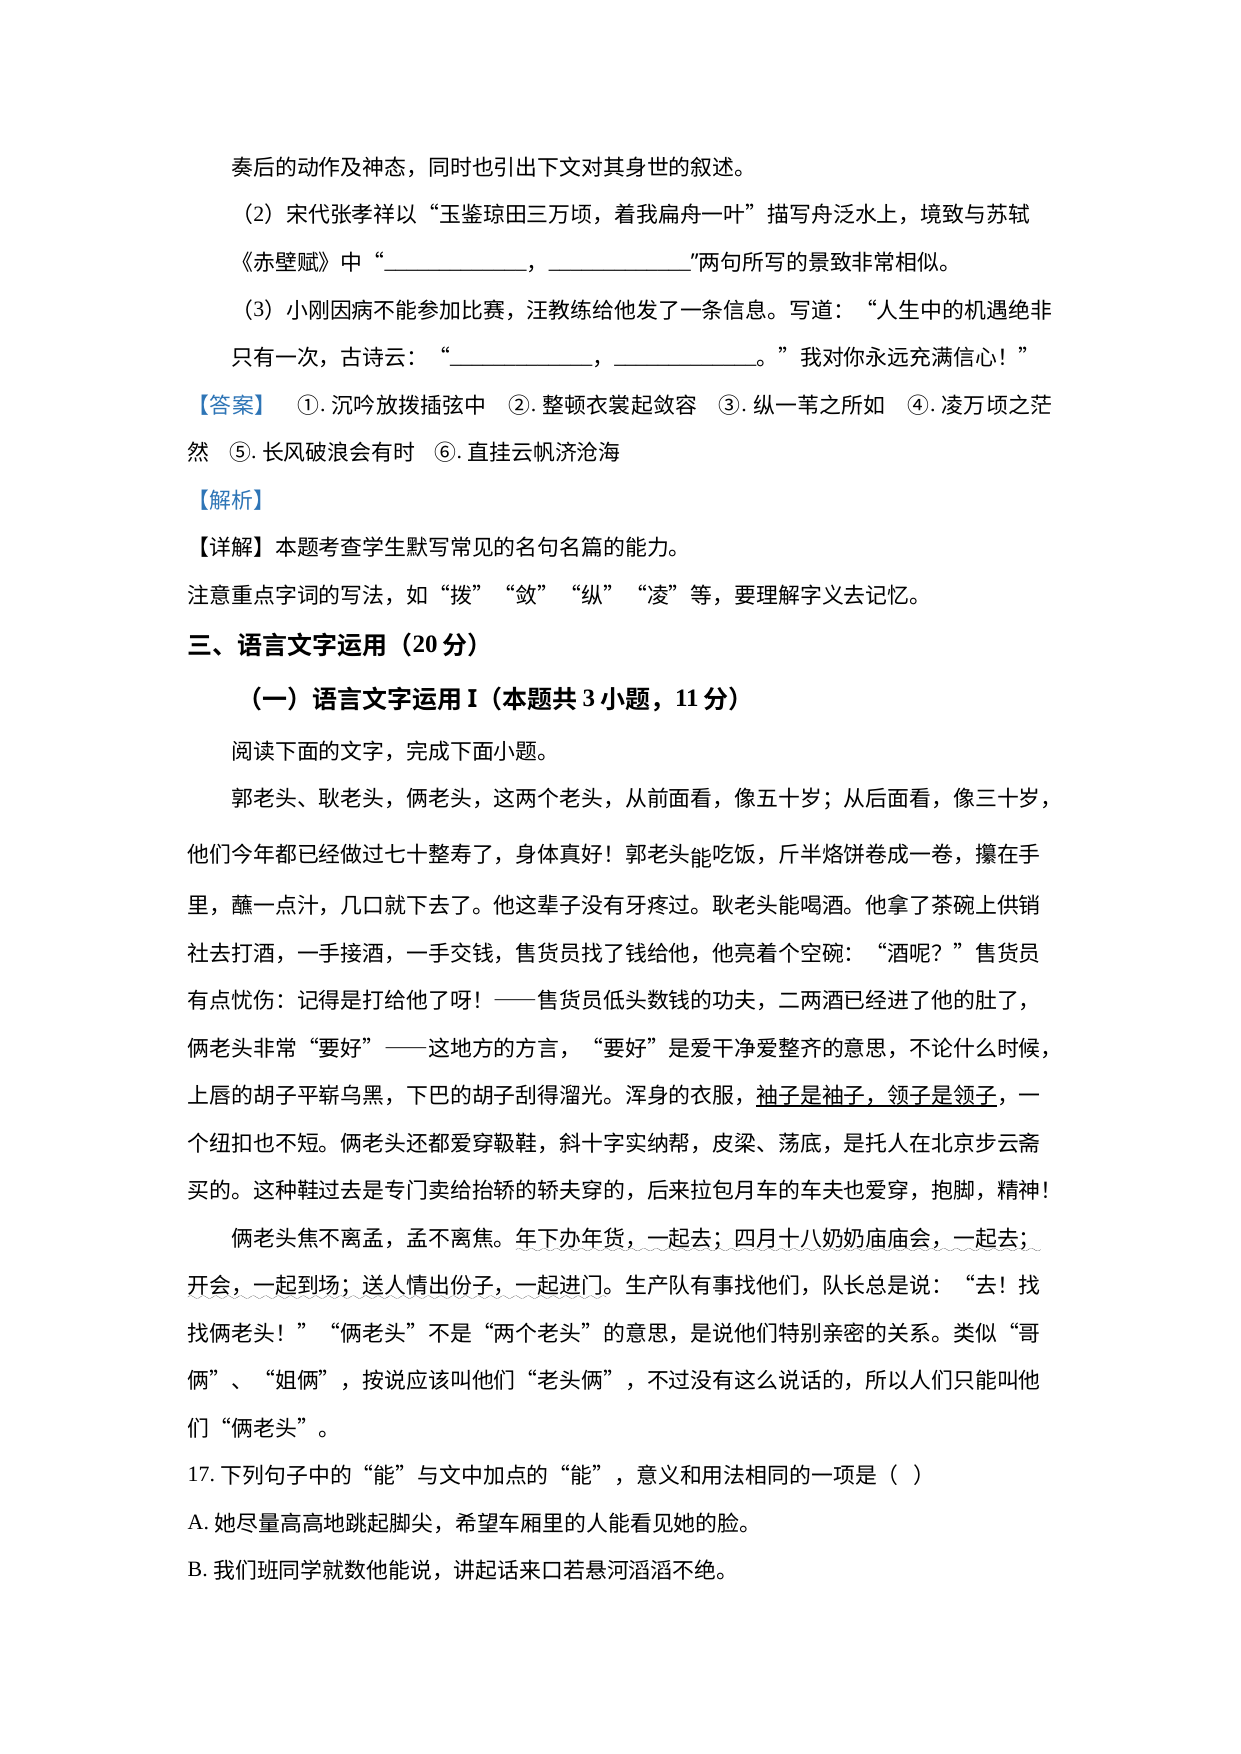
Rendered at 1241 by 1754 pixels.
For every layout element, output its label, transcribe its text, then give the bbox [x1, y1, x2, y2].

text B. 我们班同学就数他能说，讲起话来口若悬河滔滔不绝。 [187, 1553, 1053, 1585]
text （一）语言文字运用I（本题共3小题，11分） [187, 679, 1053, 716]
text 三、语言文字运用（20分） [187, 625, 1053, 661]
text 注意重点字词的写法，如“拨”“敛”“纵”“凌”等，要理解字义去记忆。 [187, 578, 1053, 609]
text （2）宋代张孝祥以“玉鉴琼田三万顷，着我扁舟一叶”描写舟泛水上，境致与苏轼《赤壁赋》中“_____________，_____________”两句所写的景致非常相似。 [231, 197, 1053, 277]
text 【详解】本题考查学生默写常见的名句名篇的能力。 [187, 530, 1053, 562]
text 【解析】 [187, 483, 1053, 514]
text 俩老头焦不离孟，孟不离焦。年下办年货，一起去；四月十八奶奶庙庙会，一起去；开会，一起到场；送人情出份子，一起进门。生产队有事找他们，队长总是说：“去！找找俩老头！”“俩老头”不是“两个老头”的意思，是说他们特别亲密的关系。类似“哥俩”、“姐俩”，按说应该叫他们“老头俩”，不过没有这么说话的，所以人们只能叫他们“俩老头”。 [187, 1221, 1053, 1442]
text 郭老头、耿老头，俩老头，这两个老头，从前面看，像五十岁；从后面看，像三十岁，他们今年都已经做过七十整寿了，身体真好！郭老头能吃饭，斤半烙饼卷成一卷，攥在手里，蘸一点汁，几口就下去了。他这辈子没有牙疼过。耿老头能喝酒。他拿了茶碗上供销社去打酒，一手接酒，一手交钱，售货员找了钱给他，他亮着个空碗：“酒呢？”售货员有点忧伤：记得是打给他了呀！——售货员低头数钱的功夫，二两酒已经进了他的肚了，俩老头非常“要好”——这地方的方言，“要好”是爱干净爱整齐的意思，不论什么时候，上唇的胡子平崭乌黑，下巴的胡子刮得溜光。浑身的衣服，袖子是袖子，领子是领子，一个纽扣也不短。俩老头还都爱穿靸鞋，斜十字实纳帮，皮梁、荡底，是托人在北京步云斋买的。这种鞋过去是专门卖给抬轿的轿夫穿的，后来拉包月车的车夫也爱穿，抱脚，精神！ [187, 781, 1053, 1205]
text 阅读下面的文字，完成下面小题。 [187, 734, 1053, 766]
text 【答案】 ①. 沉吟放拨插弦中 ②. 整顿衣裳起敛容 ③. 纵一苇之所如 ④. 凌万顷之茫然 ⑤. 长风破浪会有时 ⑥. 直挂云帆济沧海 [187, 388, 1053, 467]
text 17. 下列句子中的“能”与文中加点的“能”，意义和用法相同的一项是（ ） [187, 1458, 1053, 1490]
text A. 她尽量高高地跳起脚尖，希望车厢里的人能看见她的脸。 [187, 1506, 1053, 1537]
text （3）小刚因病不能参加比赛，汪教练给他发了一条信息。写道：“人生中的机遇绝非只有一次，古诗云：“_____________，_____________。”我对你永远充满信心！” [231, 293, 1053, 372]
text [231, 150, 1053, 182]
